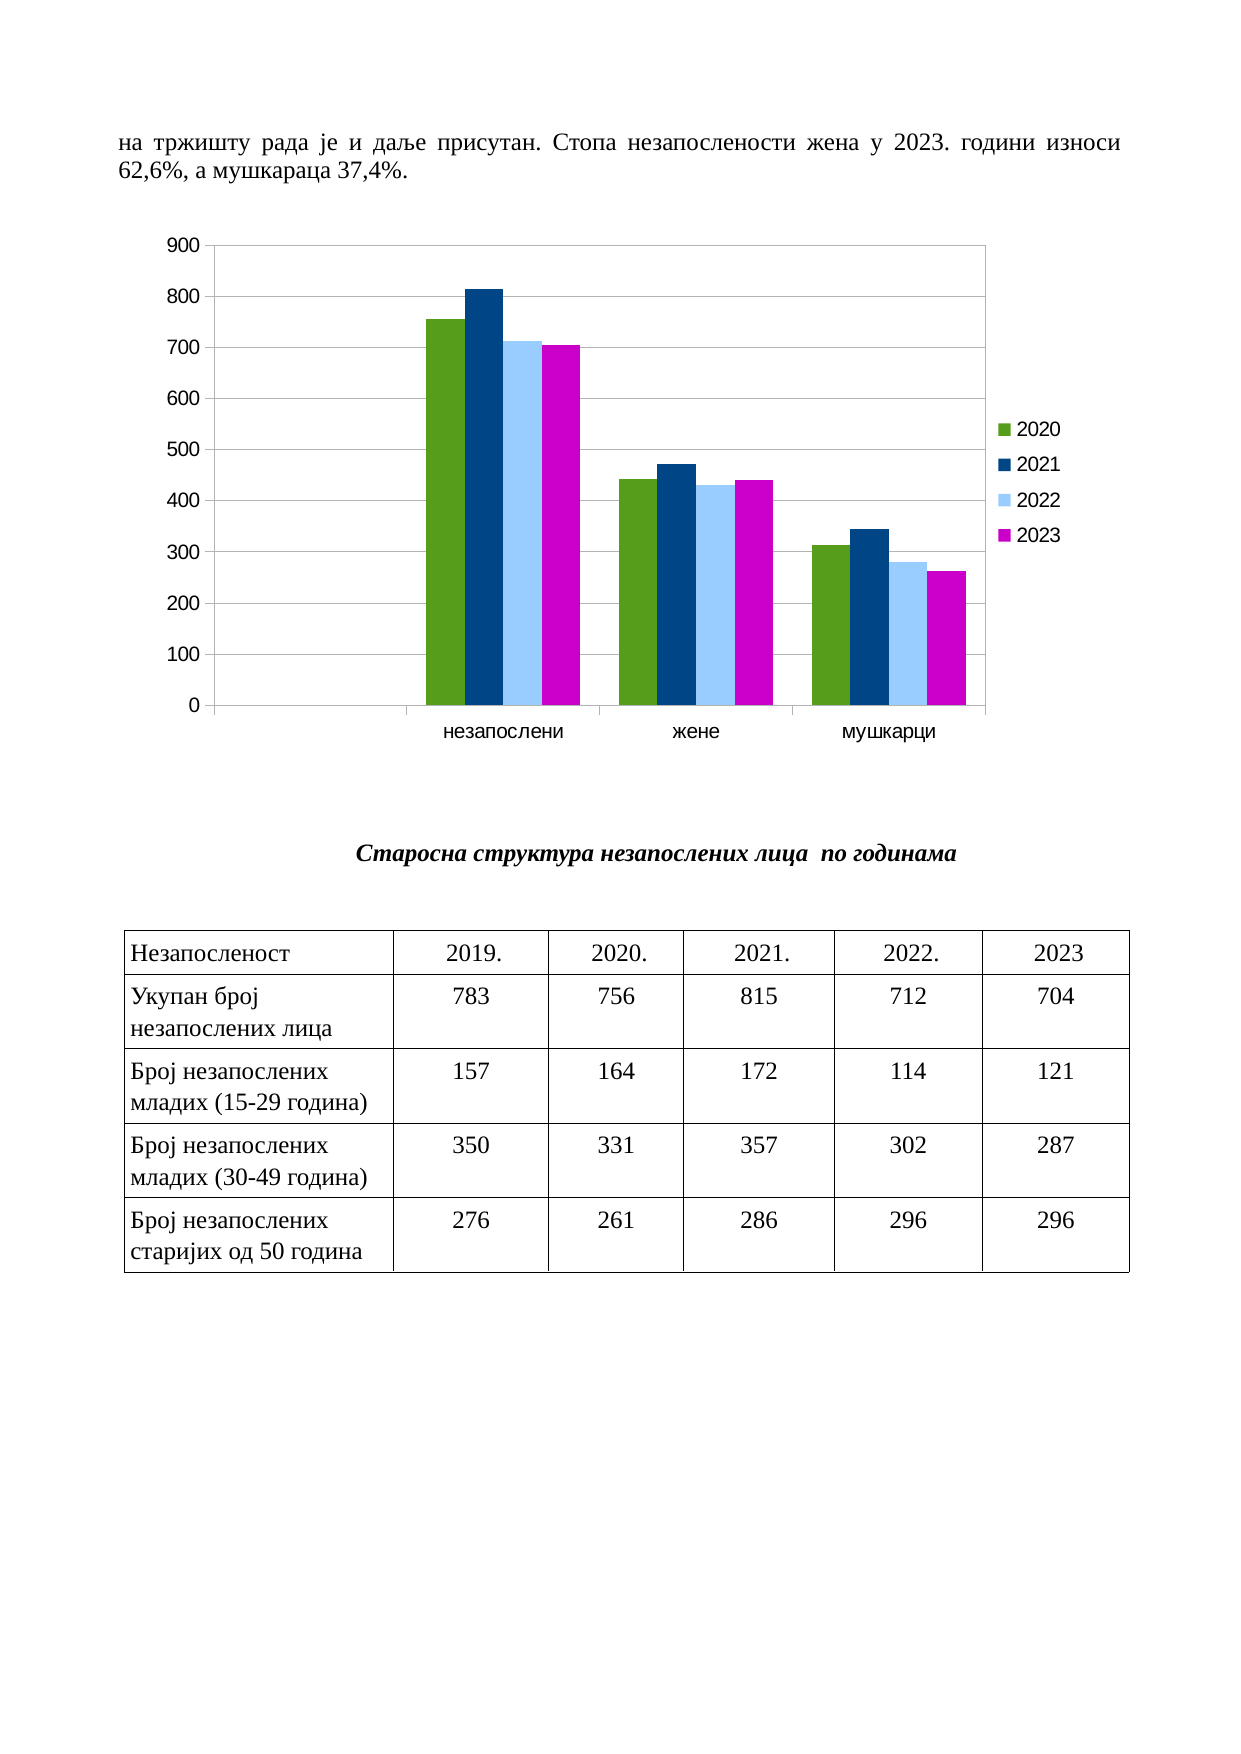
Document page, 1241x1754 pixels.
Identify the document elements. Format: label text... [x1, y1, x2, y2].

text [118, 127, 1122, 184]
table_cell Број незапослених старијих од 50 година [125, 1198, 393, 1271]
table_header 2019. [394, 931, 548, 973]
table_header 2022. [835, 931, 982, 973]
table_header 2023 [983, 931, 1129, 973]
table_cell 357 [684, 1124, 834, 1197]
text Старосна структура незапослених лица по годинама [118, 836, 1122, 868]
table_cell 157 [394, 1049, 548, 1122]
table_cell Укупан број незапослених лица [125, 975, 393, 1048]
table_cell 756 [549, 975, 683, 1048]
table_cell 286 [684, 1198, 834, 1271]
table_cell 704 [983, 975, 1129, 1048]
table_cell 287 [983, 1124, 1129, 1197]
table_header 2021. [684, 931, 834, 973]
table_header 2020. [549, 931, 683, 973]
table_cell 302 [835, 1124, 982, 1197]
table_cell 164 [549, 1049, 683, 1122]
table_cell 114 [835, 1049, 982, 1122]
table_cell Број незапослених младих (15-29 година) [125, 1049, 393, 1122]
table_cell 261 [549, 1198, 683, 1271]
table_cell 712 [835, 975, 982, 1048]
table_cell 815 [684, 975, 834, 1048]
table_cell 121 [983, 1049, 1129, 1122]
table_cell 783 [394, 975, 548, 1048]
table_cell 172 [684, 1049, 834, 1122]
table_cell 350 [394, 1124, 548, 1197]
table_cell 331 [549, 1124, 683, 1197]
table_header Незапосленост [125, 931, 393, 973]
table_cell Број незапослених младих (30-49 година) [125, 1124, 393, 1197]
table_cell 296 [983, 1198, 1129, 1271]
table_cell 276 [394, 1198, 548, 1271]
table_cell 296 [835, 1198, 982, 1271]
